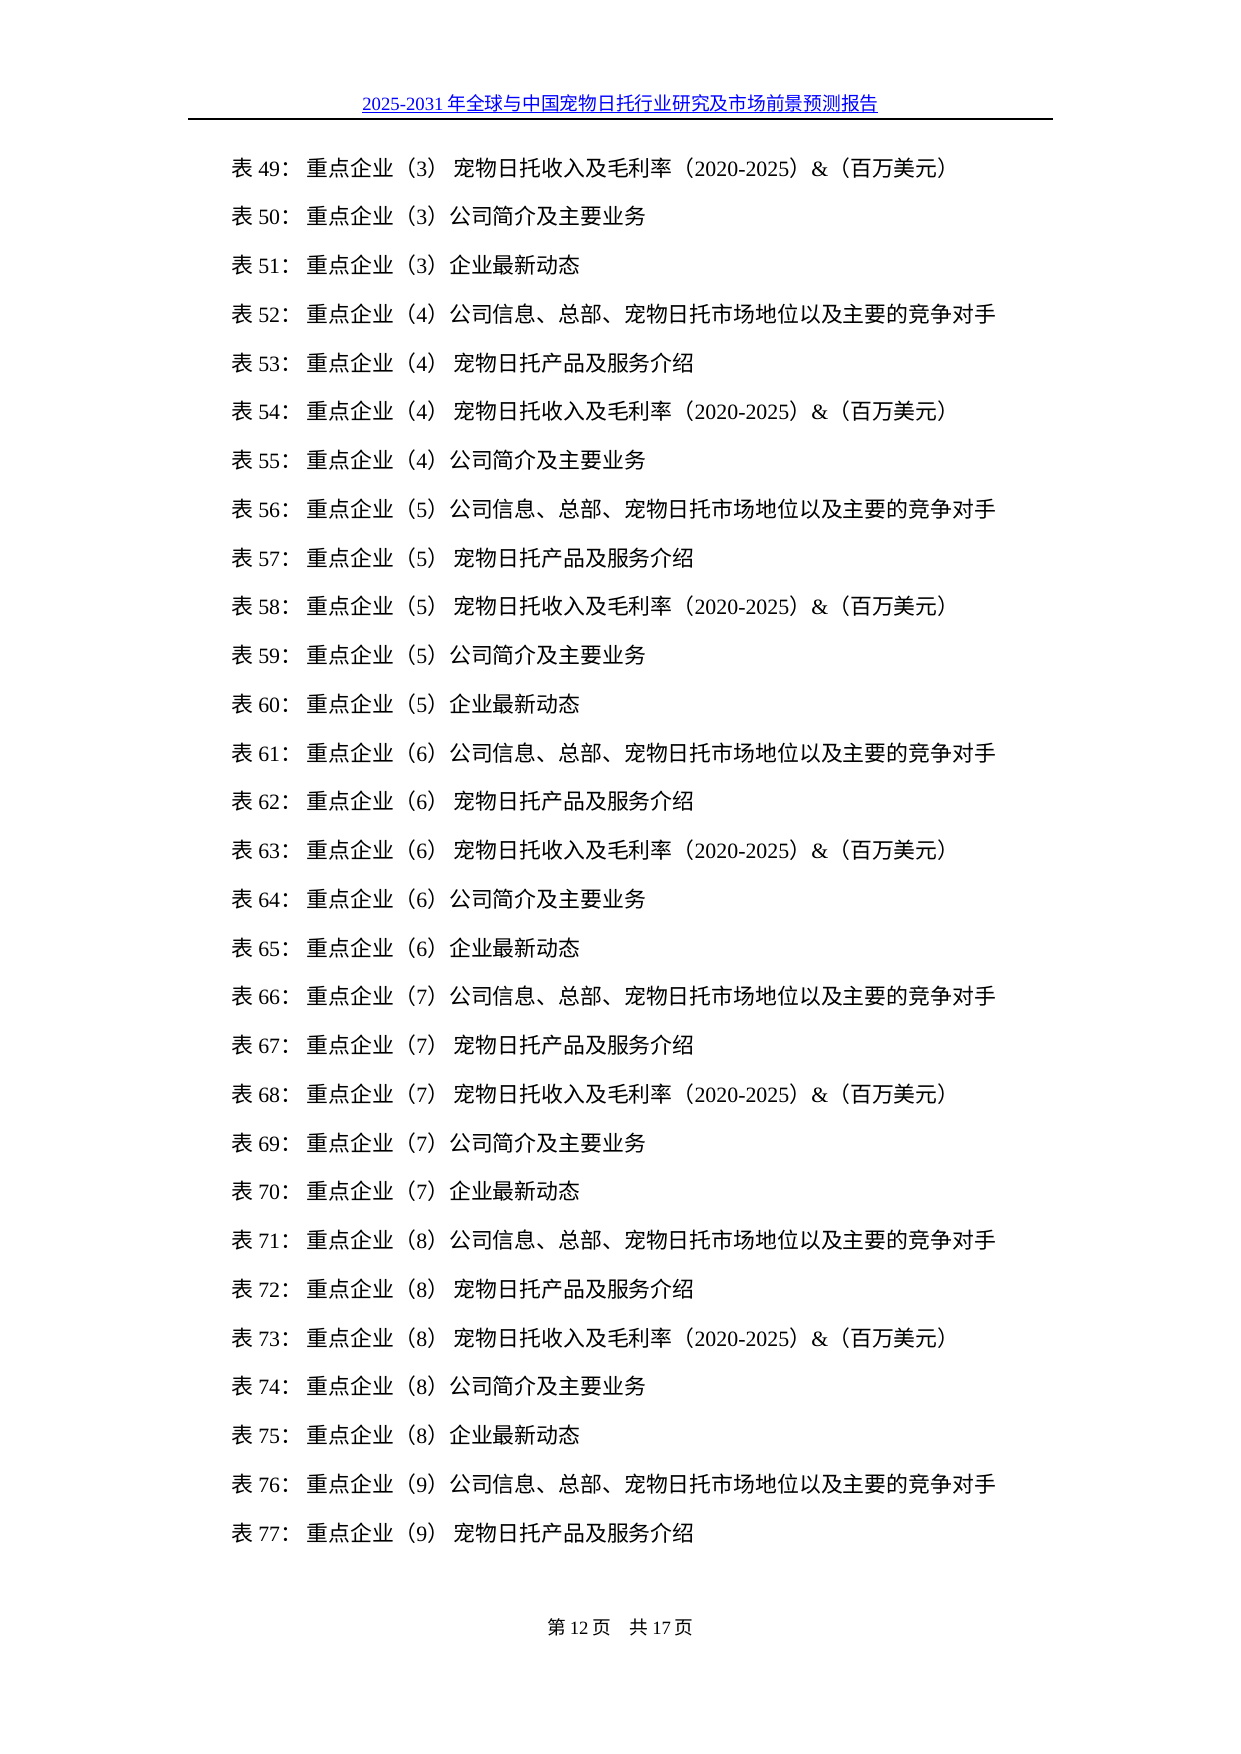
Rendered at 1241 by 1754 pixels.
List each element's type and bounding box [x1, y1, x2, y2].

text [187, 150, 1053, 1548]
